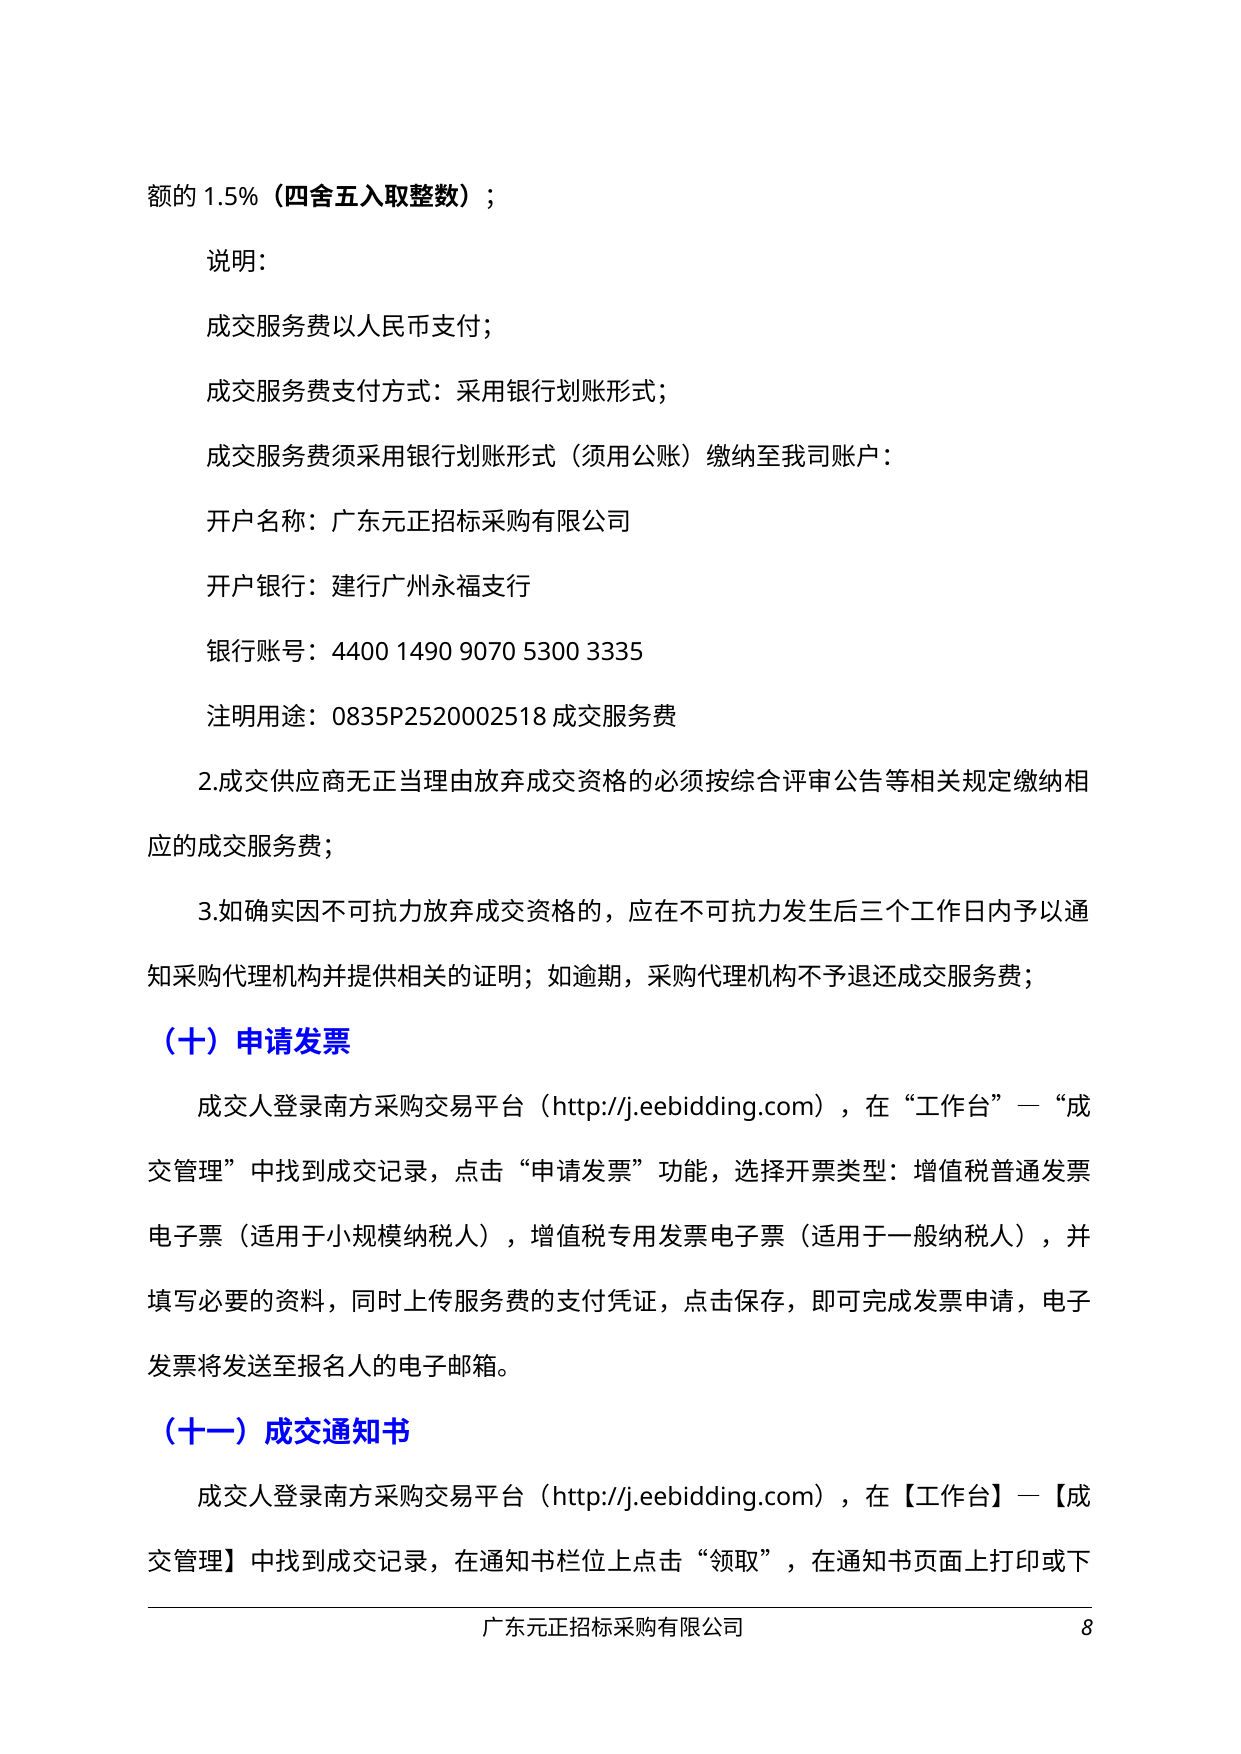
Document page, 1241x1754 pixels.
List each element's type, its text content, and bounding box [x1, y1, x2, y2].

text 成交人登录南方采购交易平台（http://j.eebidding.com），在“工作台”—“成交管理”中找到成交记录，点击“申请发票”功能，选择开票类型：增值税普通发票电子票（适用于小规模纳税人），增值税专用发票电子票（适用于一般纳税人），并填写必要的资料，同时上传服务费的支付凭证，点击保存，即可完成发票申请，电子发票将发送至报名人的电子邮箱。 [148, 1072, 1092, 1397]
list 成交供应商无正当理由放弃成交资格的必须按综合评审公告等相关规定缴纳相应的成交服务费； [148, 747, 1092, 877]
text 银行账号：4400 1490 9070 5300 3335 [148, 617, 1092, 682]
text 说明： [148, 227, 1092, 292]
list （十）申请发票 [148, 1007, 1092, 1072]
text 开户名称：广东元正招标采购有限公司 [148, 487, 1092, 552]
list 如确实因不可抗力放弃成交资格的，应在不可抗力发生后三个工作日内予以通知采购代理机构并提供相关的证明；如逾期，采购代理机构不予退还成交服务费； [148, 877, 1092, 1007]
list （十一）成交通知书 [148, 1397, 1092, 1462]
text 开户银行：建行广州永福支行 [148, 552, 1092, 617]
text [148, 1462, 1092, 1592]
text 成交服务费支付方式：采用银行划账形式； [148, 357, 1092, 422]
text 注明用途：0835P2520002518成交服务费 [148, 682, 1092, 747]
text 成交服务费须采用银行划账形式（须用公账）缴纳至我司账户： [148, 422, 1092, 487]
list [148, 162, 1092, 227]
text 成交服务费以人民币支付； [148, 292, 1092, 357]
